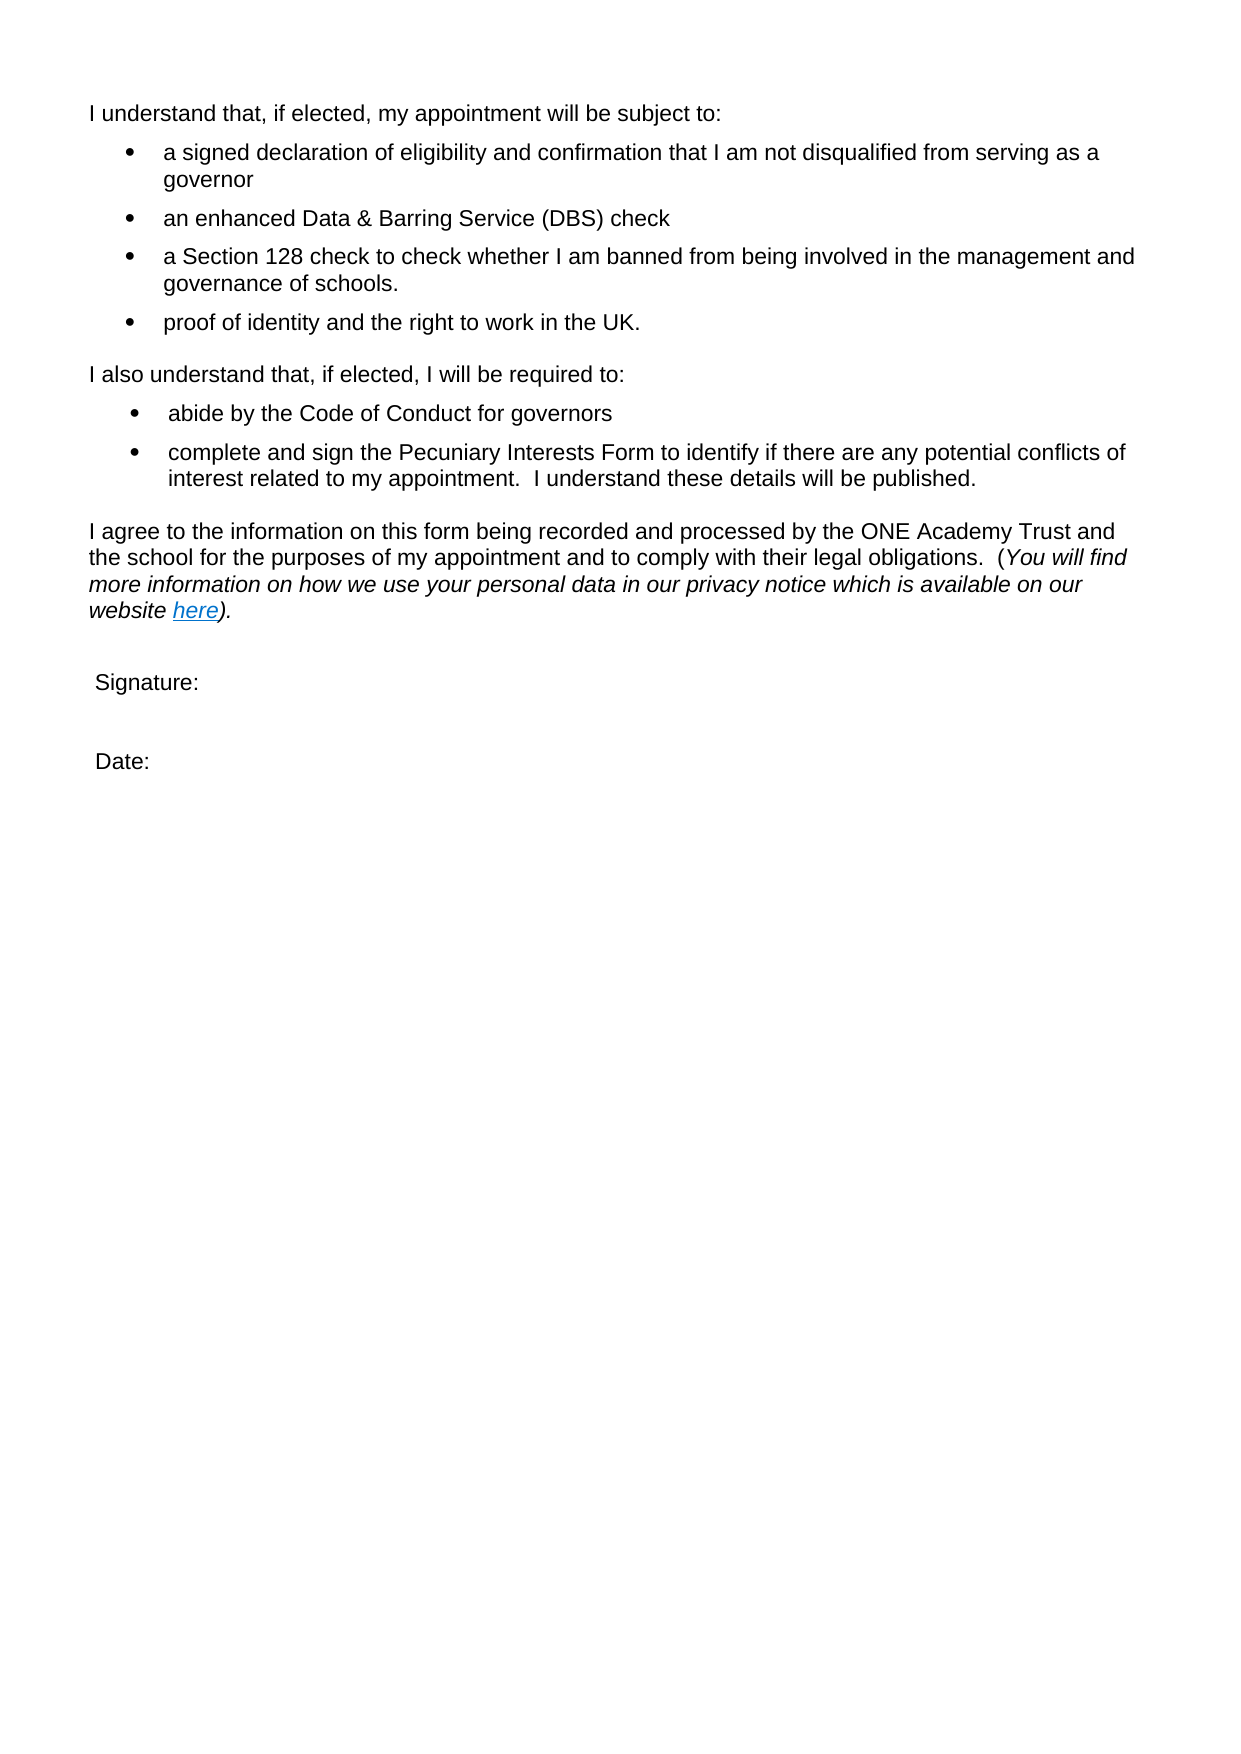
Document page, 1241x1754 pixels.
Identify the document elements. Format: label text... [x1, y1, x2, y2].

text Signature: [89, 668, 1152, 695]
subtitle I understand that, if elected, my appointment will be subject to: [89, 100, 1152, 127]
subtitle complete and sign the Pecuniary Interests Form to identify if there are any potential conflicts of interest related to my appointment. I understand these details will be published. [131, 439, 1152, 492]
text Date: [89, 748, 1152, 774]
subtitle abide by the Code of Conduct for governors [131, 400, 1152, 426]
subtitle a Section 128 check to check whether I am banned from being involved in the management and governance of schools. [126, 243, 1152, 296]
subtitle I also understand that, if elected, I will be required to: [89, 361, 1152, 388]
subtitle a signed declaration of eligibility and confirmation that I am not disqualified from serving as a governor [126, 139, 1152, 192]
text I agree to the information on this form being recorded and processed by the ONE Academy Trust and the school for the purposes of my appointment and to comply with their legal obligations. (You will find more information on how we use your personal data in our privacy notice which is available on our website here). [89, 518, 1152, 623]
subtitle proof of identity and the right to work in the UK. [126, 308, 1152, 335]
subtitle an enhanced Data & Barring Service (DBS) check [126, 204, 1152, 231]
